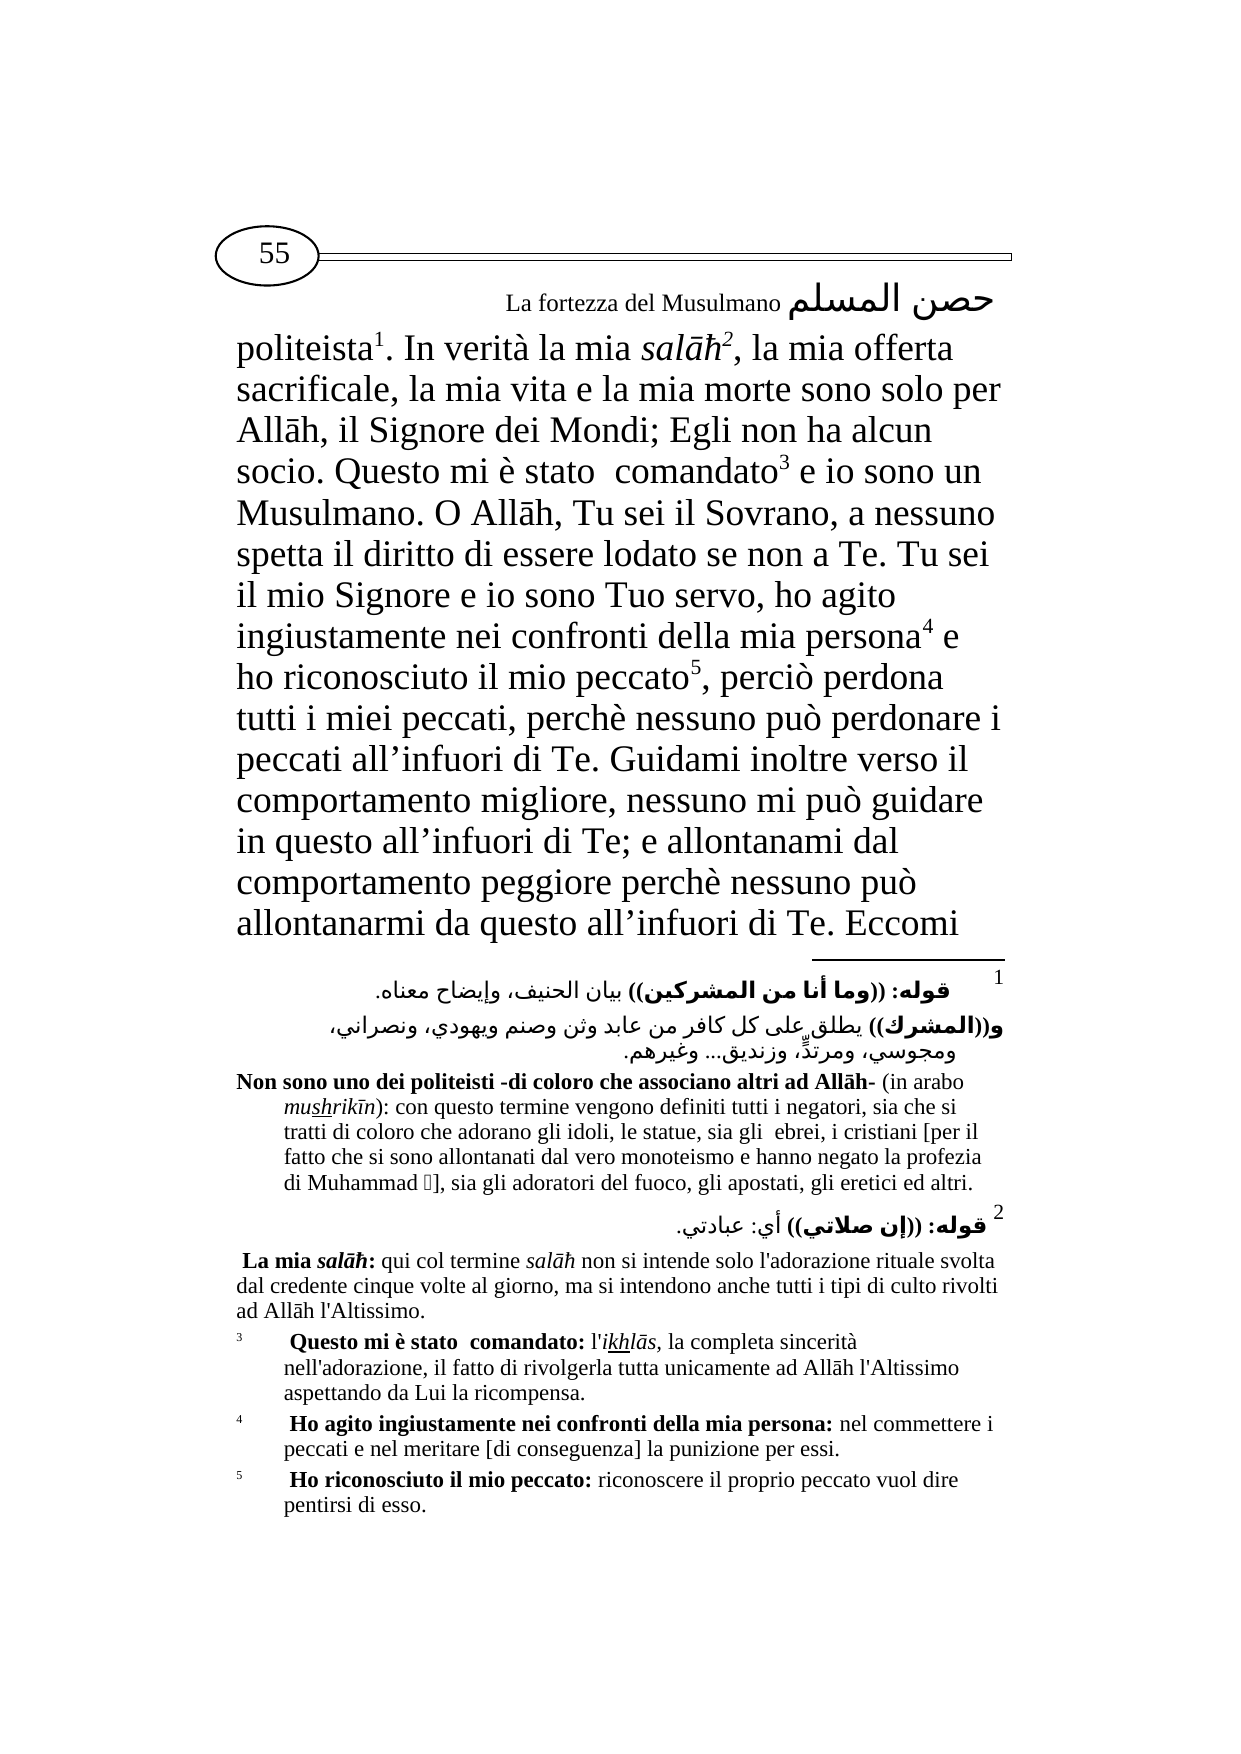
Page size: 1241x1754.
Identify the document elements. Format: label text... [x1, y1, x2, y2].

text Ho rivolto il mio volto verso Colui che ha creato i cieli e la terra da sincero monoteista e non sono un politeista. In verità la mia salāħ, la mia offerta sacrificale, la mia vita e la mia morte sono solo per Allāh, il Signore dei Mondi; Egli non ha alcun socio. Questo mi è stato comandato e io sono un Musulmano. O Allāh, Tu sei il Sovrano, a nessuno spetta il diritto di essere lodato se non a Te. Tu sei il mio Signore e io sono Tuo servo, ho agito ingiustamente nei confronti della mia persona e ho riconosciuto il mio peccato, perciò perdona tutti i miei peccati, perchè nessuno può perdonare i peccati all’infuori di Te. Guidami inoltre verso il comportamento migliore, nessuno mi può guidare in questo all’infuori di Te; e allontanami dal comportamento peggiore perchè nessuno può allontanarmi da questo all’infuori di Te. Eccomi qui, a rispondere alla Tua chiamata, sono felice di servirti. Tutto il bene giace nelle Tue mani, e il male non proviene da Te. Io esisto grazie alla Tua Esistenza e a Te farò ritorno. Tu sei Benedetto ed Elevato, cerco il Tuo perdono e a Te torno pentito. [235, 328, 1004, 943]
